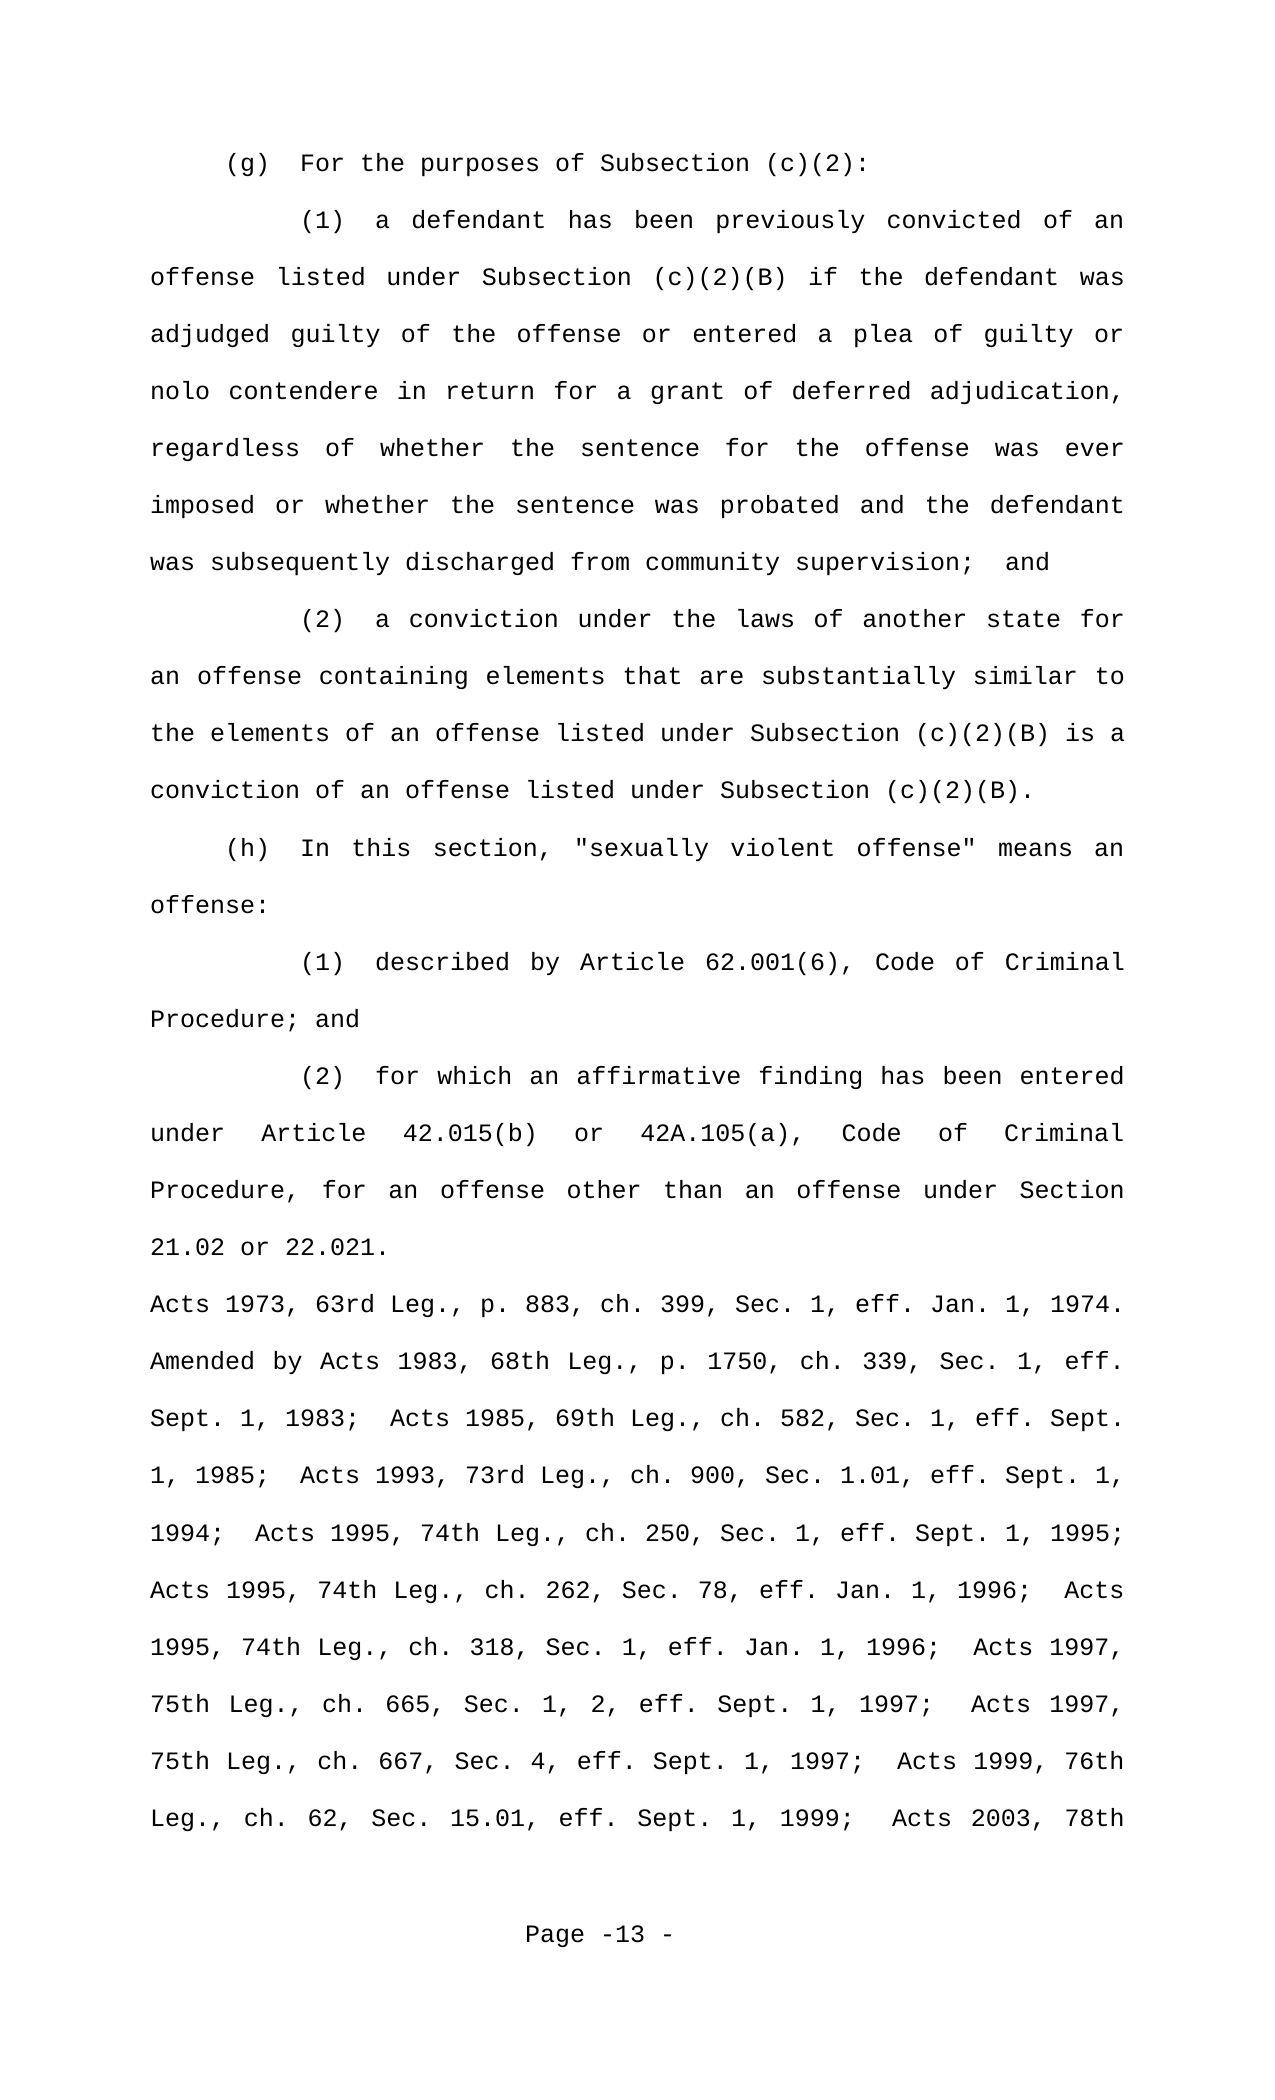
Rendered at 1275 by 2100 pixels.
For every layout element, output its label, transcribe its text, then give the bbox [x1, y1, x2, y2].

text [150, 1292, 1125, 1834]
text (1) a defendant has been previously convicted of an offense listed under Subsection (c)(2)(B) if the defendant was adjudged guilty of the offense or entered a plea of guilty or nolo contendere in return for a grant of deferred adjudication, regardless of whether the sentence for the offense was ever imposed or whether the sentence was probated and the defendant was subsequently discharged from community supervision; and [150, 207, 1125, 578]
text (h) In this section, "sexually violent offense" means an offense: [150, 835, 1125, 921]
text (g) For the purposes of Subsection (c)(2): [150, 150, 1125, 178]
text (1) described by Article 62.001(6), Code of Criminal Procedure; and [150, 949, 1125, 1035]
text (2) a conviction under the laws of another state for an offense containing elements that are substantially similar to the elements of an offense listed under Subsection (c)(2)(B) is a conviction of an offense listed under Subsection (c)(2)(B). [150, 607, 1125, 806]
text (2) for which an affirmative finding has been entered under Article 42.015(b) or 42A.105(a), Code of Criminal Procedure, for an offense other than an offense under Section 21.02 or 22.021. [150, 1063, 1125, 1263]
